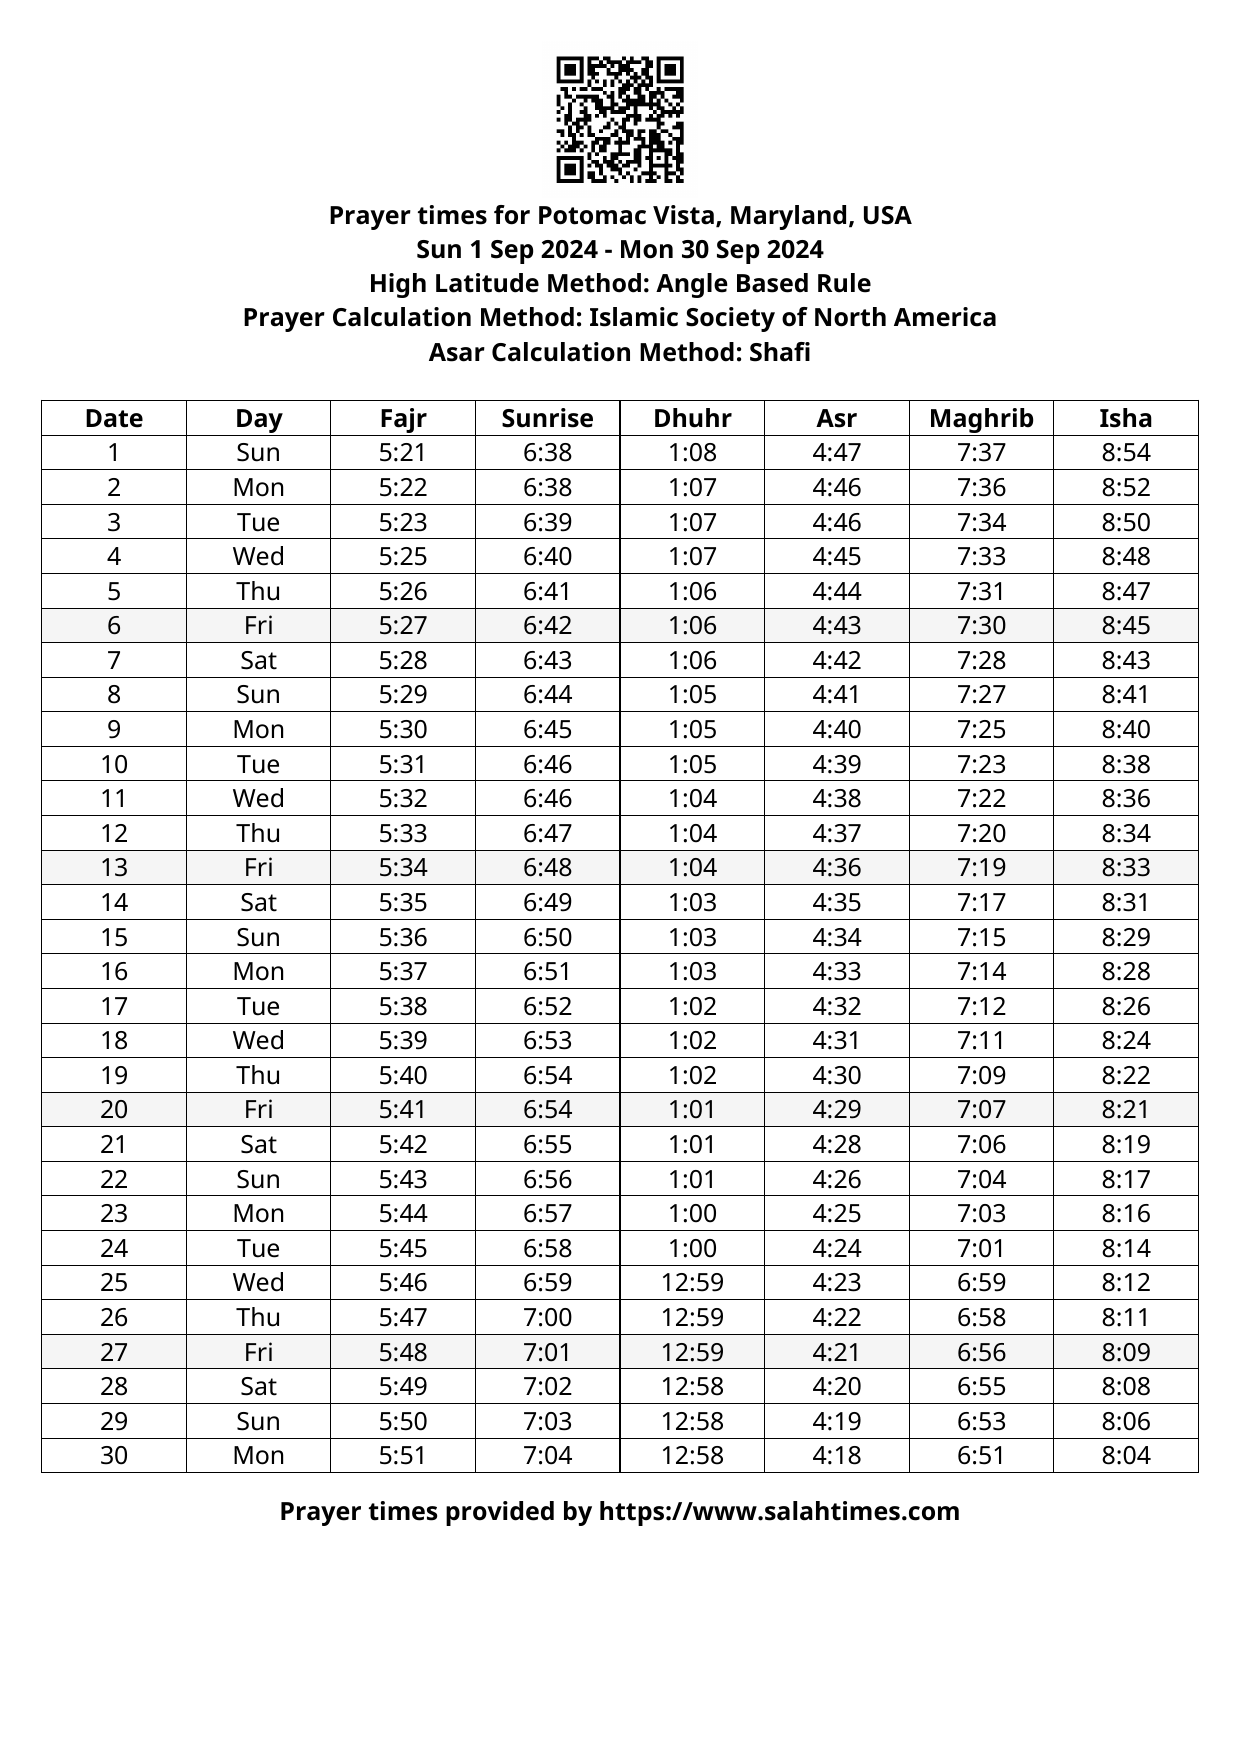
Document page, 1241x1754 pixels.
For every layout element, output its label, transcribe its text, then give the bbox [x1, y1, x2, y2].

table_cell 5:40 [331, 1058, 475, 1092]
table_cell 1:02 [621, 989, 764, 1022]
table_cell 12:59 [621, 1266, 764, 1299]
table_cell 5:49 [331, 1369, 475, 1403]
text Prayer times provided by https://www.salahtimes.com [42, 1494, 1198, 1528]
picture [542, 41, 699, 198]
table_cell 16 [42, 954, 186, 988]
table_cell 1:06 [621, 609, 764, 642]
table_cell 6:53 [476, 1024, 619, 1057]
table_cell Wed [187, 781, 330, 815]
table_cell 6:58 [910, 1300, 1053, 1334]
table_cell Wed [187, 1024, 330, 1057]
table_cell 6:45 [476, 712, 619, 746]
table_cell Thu [187, 574, 330, 607]
table_cell 6:48 [476, 851, 619, 884]
table_cell 5:30 [331, 712, 475, 746]
table_cell 12:59 [621, 1300, 764, 1334]
table_cell 7:12 [910, 989, 1053, 1022]
table_cell 4:42 [765, 643, 909, 677]
table_cell 8:31 [1054, 885, 1198, 919]
table_cell 7:06 [910, 1127, 1053, 1161]
table_cell 7:36 [910, 470, 1053, 504]
text Prayer Calculation Method: Islamic Society of North America [42, 300, 1198, 334]
table_cell 8:40 [1054, 712, 1198, 746]
table_cell 5:33 [331, 816, 475, 849]
table_header Isha [1054, 401, 1198, 434]
table_cell 7:17 [910, 885, 1053, 919]
table_cell 1:04 [621, 816, 764, 849]
table_cell Thu [187, 1300, 330, 1334]
table_cell 1:08 [621, 436, 764, 469]
table_cell 5:50 [331, 1404, 475, 1437]
table_cell 1:01 [621, 1127, 764, 1161]
table_cell 6:53 [910, 1404, 1053, 1437]
table_cell 6:52 [476, 989, 619, 1022]
table_cell 5:44 [331, 1196, 475, 1230]
table_cell 27 [42, 1335, 186, 1368]
table_cell 8:24 [1054, 1024, 1198, 1057]
table_cell 7:27 [910, 678, 1053, 711]
table_cell 12:59 [621, 1335, 764, 1368]
table_cell Sat [187, 885, 330, 919]
table_header Day [187, 401, 330, 434]
table_cell 8:26 [1054, 989, 1198, 1022]
table_cell 7:19 [910, 851, 1053, 884]
text Prayer times for Potomac Vista, Maryland, USA [42, 198, 1198, 232]
table_header Sunrise [476, 401, 619, 434]
text High Latitude Method: Angle Based Rule [42, 266, 1198, 300]
table_cell Wed [187, 1266, 330, 1299]
table_cell 5:46 [331, 1266, 475, 1299]
table_cell Fri [187, 1335, 330, 1368]
table_cell Fri [187, 609, 330, 642]
table_cell 8:33 [1054, 851, 1198, 884]
table_cell 5:39 [331, 1024, 475, 1057]
table_cell 8:04 [1054, 1439, 1198, 1472]
table_cell 8:21 [1054, 1093, 1198, 1126]
table_cell 6:49 [476, 885, 619, 919]
table_cell 1:03 [621, 885, 764, 919]
table_cell 1:03 [621, 920, 764, 953]
table_cell 6 [42, 609, 186, 642]
table_cell 8:38 [1054, 747, 1198, 780]
table_cell 7 [42, 643, 186, 677]
table_cell Sun [187, 1404, 330, 1437]
table_cell 7:11 [910, 1024, 1053, 1057]
table_cell 4:20 [765, 1369, 909, 1403]
table_cell 5:26 [331, 574, 475, 607]
table_cell 8:34 [1054, 816, 1198, 849]
table_cell 4:18 [765, 1439, 909, 1472]
table_cell 1:07 [621, 470, 764, 504]
table_cell 7:23 [910, 747, 1053, 780]
table_cell 7:03 [910, 1196, 1053, 1230]
table_cell 5:47 [331, 1300, 475, 1334]
table_header Fajr [331, 401, 475, 434]
table_cell 7:09 [910, 1058, 1053, 1092]
table_cell 5:29 [331, 678, 475, 711]
table_cell 17 [42, 989, 186, 1022]
table_cell 19 [42, 1058, 186, 1092]
table_cell 4:31 [765, 1024, 909, 1057]
table_cell 6:57 [476, 1196, 619, 1230]
table_cell Sat [187, 1369, 330, 1403]
table_header Dhuhr [621, 401, 764, 434]
table_cell 4:28 [765, 1127, 909, 1161]
table_header Asr [765, 401, 909, 434]
table_cell 4:39 [765, 747, 909, 780]
table_cell 7:04 [910, 1162, 1053, 1195]
table_cell 6:51 [910, 1439, 1053, 1472]
table_cell 5:31 [331, 747, 475, 780]
table_cell 4:38 [765, 781, 909, 815]
table_cell 1:01 [621, 1162, 764, 1195]
table_cell 20 [42, 1093, 186, 1126]
table_cell 5:41 [331, 1093, 475, 1126]
table_cell 1:03 [621, 954, 764, 988]
table_cell 4:33 [765, 954, 909, 988]
table_cell 1:04 [621, 781, 764, 815]
table_cell 7:22 [910, 781, 1053, 815]
table_cell 4:26 [765, 1162, 909, 1195]
table_cell 12:58 [621, 1369, 764, 1403]
table_cell Sun [187, 1162, 330, 1195]
table_cell 8:28 [1054, 954, 1198, 988]
table_cell 8:17 [1054, 1162, 1198, 1195]
table_header Date [42, 401, 186, 434]
table_cell 6:41 [476, 574, 619, 607]
text Sun 1 Sep 2024 - Mon 30 Sep 2024 [42, 232, 1198, 266]
table_cell 6:54 [476, 1093, 619, 1126]
table_cell 8:50 [1054, 505, 1198, 538]
table_cell 4:21 [765, 1335, 909, 1368]
table_cell 8:09 [1054, 1335, 1198, 1368]
table_cell 8:11 [1054, 1300, 1198, 1334]
table_cell 7:25 [910, 712, 1053, 746]
table_cell 14 [42, 885, 186, 919]
table_cell 6:38 [476, 470, 619, 504]
table_cell 6:44 [476, 678, 619, 711]
table_cell 5:43 [331, 1162, 475, 1195]
table_cell 6:46 [476, 781, 619, 815]
table_cell 7:37 [910, 436, 1053, 469]
table_cell 8:47 [1054, 574, 1198, 607]
table_cell 5:42 [331, 1127, 475, 1161]
table_cell 4:41 [765, 678, 909, 711]
table_cell 9 [42, 712, 186, 746]
table_cell Mon [187, 1439, 330, 1472]
table_cell Mon [187, 712, 330, 746]
text Asar Calculation Method: Shafi [42, 334, 1198, 368]
table_cell 4:22 [765, 1300, 909, 1334]
table_cell 5:21 [331, 436, 475, 469]
table_cell 25 [42, 1266, 186, 1299]
table_cell Sat [187, 643, 330, 677]
table_cell 7:28 [910, 643, 1053, 677]
table_cell 6:50 [476, 920, 619, 953]
table_cell 7:02 [476, 1369, 619, 1403]
table_cell Tue [187, 747, 330, 780]
table_cell Sat [187, 1127, 330, 1161]
table_cell 6:39 [476, 505, 619, 538]
table_cell Mon [187, 470, 330, 504]
table_cell 8:48 [1054, 539, 1198, 573]
table_cell 5:34 [331, 851, 475, 884]
table_cell 6:56 [910, 1335, 1053, 1368]
table_cell 6:51 [476, 954, 619, 988]
table_cell 5:27 [331, 609, 475, 642]
table_cell 4:30 [765, 1058, 909, 1092]
table_cell 1:04 [621, 851, 764, 884]
table_cell 6:40 [476, 539, 619, 573]
table_cell Sun [187, 678, 330, 711]
table_cell 18 [42, 1024, 186, 1057]
table_cell 6:58 [476, 1231, 619, 1264]
table_cell Tue [187, 1231, 330, 1264]
table_cell 8:14 [1054, 1231, 1198, 1264]
table_cell 8:16 [1054, 1196, 1198, 1230]
table_cell 21 [42, 1127, 186, 1161]
table_cell Tue [187, 505, 330, 538]
table_cell 5:28 [331, 643, 475, 677]
table_cell 1:05 [621, 678, 764, 711]
table_cell 5:35 [331, 885, 475, 919]
table_cell 23 [42, 1196, 186, 1230]
table_cell 1:06 [621, 574, 764, 607]
table_cell 1:05 [621, 712, 764, 746]
table_cell 6:55 [910, 1369, 1053, 1403]
table_cell 7:31 [910, 574, 1053, 607]
table_cell 4:32 [765, 989, 909, 1022]
table_cell 5:32 [331, 781, 475, 815]
table_cell Thu [187, 816, 330, 849]
table_cell 4:34 [765, 920, 909, 953]
table_cell 7:04 [476, 1439, 619, 1472]
table_cell 5 [42, 574, 186, 607]
table_cell 5:22 [331, 470, 475, 504]
table_cell 8:06 [1054, 1404, 1198, 1437]
table_cell 12:58 [621, 1404, 764, 1437]
table_cell 6:54 [476, 1058, 619, 1092]
table_cell 28 [42, 1369, 186, 1403]
table_cell 1:05 [621, 747, 764, 780]
table_cell Mon [187, 1196, 330, 1230]
table_cell 4:46 [765, 505, 909, 538]
table_cell 8:41 [1054, 678, 1198, 711]
table_cell 4:43 [765, 609, 909, 642]
table_cell 7:34 [910, 505, 1053, 538]
table_cell 7:01 [910, 1231, 1053, 1264]
table_cell 24 [42, 1231, 186, 1264]
table_cell 29 [42, 1404, 186, 1437]
table_cell 26 [42, 1300, 186, 1334]
table_cell 8:19 [1054, 1127, 1198, 1161]
table_cell 11 [42, 781, 186, 815]
table_cell 7:07 [910, 1093, 1053, 1126]
table_cell Fri [187, 1093, 330, 1126]
table_cell 15 [42, 920, 186, 953]
table_cell 7:01 [476, 1335, 619, 1368]
table_cell 1:07 [621, 539, 764, 573]
table_cell Fri [187, 851, 330, 884]
table_cell 6:46 [476, 747, 619, 780]
table_cell 5:23 [331, 505, 475, 538]
table_cell 5:51 [331, 1439, 475, 1472]
table_cell 8:12 [1054, 1266, 1198, 1299]
table_cell 8:52 [1054, 470, 1198, 504]
table_cell 7:03 [476, 1404, 619, 1437]
table_cell 5:36 [331, 920, 475, 953]
table_cell 1:00 [621, 1231, 764, 1264]
table_cell Tue [187, 989, 330, 1022]
table_cell 1:02 [621, 1058, 764, 1092]
table_cell 13 [42, 851, 186, 884]
table_cell 6:56 [476, 1162, 619, 1195]
table_cell Thu [187, 1058, 330, 1092]
table_cell 6:59 [910, 1266, 1053, 1299]
table_cell 8:36 [1054, 781, 1198, 815]
table_cell 1:01 [621, 1093, 764, 1126]
table_cell 22 [42, 1162, 186, 1195]
table_cell 3 [42, 505, 186, 538]
table_cell 7:20 [910, 816, 1053, 849]
table_cell 6:42 [476, 609, 619, 642]
table_cell 8:43 [1054, 643, 1198, 677]
table_cell 6:43 [476, 643, 619, 677]
table_cell 7:30 [910, 609, 1053, 642]
table_cell 8:54 [1054, 436, 1198, 469]
table_cell 6:47 [476, 816, 619, 849]
table_cell 4:35 [765, 885, 909, 919]
table_cell 5:25 [331, 539, 475, 573]
table_cell Sun [187, 436, 330, 469]
table_cell 4:40 [765, 712, 909, 746]
table_cell Wed [187, 539, 330, 573]
table_cell 4:44 [765, 574, 909, 607]
table_cell 1:02 [621, 1024, 764, 1057]
table_cell 5:38 [331, 989, 475, 1022]
table_cell 4:19 [765, 1404, 909, 1437]
table_cell Mon [187, 954, 330, 988]
table_cell 8:45 [1054, 609, 1198, 642]
table_cell 4:47 [765, 436, 909, 469]
table_cell 4:37 [765, 816, 909, 849]
table_cell 4:45 [765, 539, 909, 573]
table_cell 7:33 [910, 539, 1053, 573]
table_cell 4:36 [765, 851, 909, 884]
table_cell 4:24 [765, 1231, 909, 1264]
table_cell 8:08 [1054, 1369, 1198, 1403]
table_header Maghrib [910, 401, 1053, 434]
table_cell 4:46 [765, 470, 909, 504]
table_cell 5:45 [331, 1231, 475, 1264]
table_cell 5:48 [331, 1335, 475, 1368]
table_cell 6:55 [476, 1127, 619, 1161]
table_cell 2 [42, 470, 186, 504]
table_cell 8:29 [1054, 920, 1198, 953]
table_cell 1 [42, 436, 186, 469]
table_cell 8 [42, 678, 186, 711]
table_cell 7:15 [910, 920, 1053, 953]
table_cell 1:06 [621, 643, 764, 677]
table_cell 1:07 [621, 505, 764, 538]
table_cell 7:14 [910, 954, 1053, 988]
table_cell 30 [42, 1439, 186, 1472]
table_cell 12 [42, 816, 186, 849]
table_cell 6:38 [476, 436, 619, 469]
table_cell 4 [42, 539, 186, 573]
table_cell 5:37 [331, 954, 475, 988]
table_cell 4:23 [765, 1266, 909, 1299]
table_cell 7:00 [476, 1300, 619, 1334]
table_cell 12:58 [621, 1439, 764, 1472]
table_cell 1:00 [621, 1196, 764, 1230]
table_cell 4:25 [765, 1196, 909, 1230]
table_cell 10 [42, 747, 186, 780]
table_cell 6:59 [476, 1266, 619, 1299]
table_cell 8:22 [1054, 1058, 1198, 1092]
table_cell Sun [187, 920, 330, 953]
table_cell 4:29 [765, 1093, 909, 1126]
